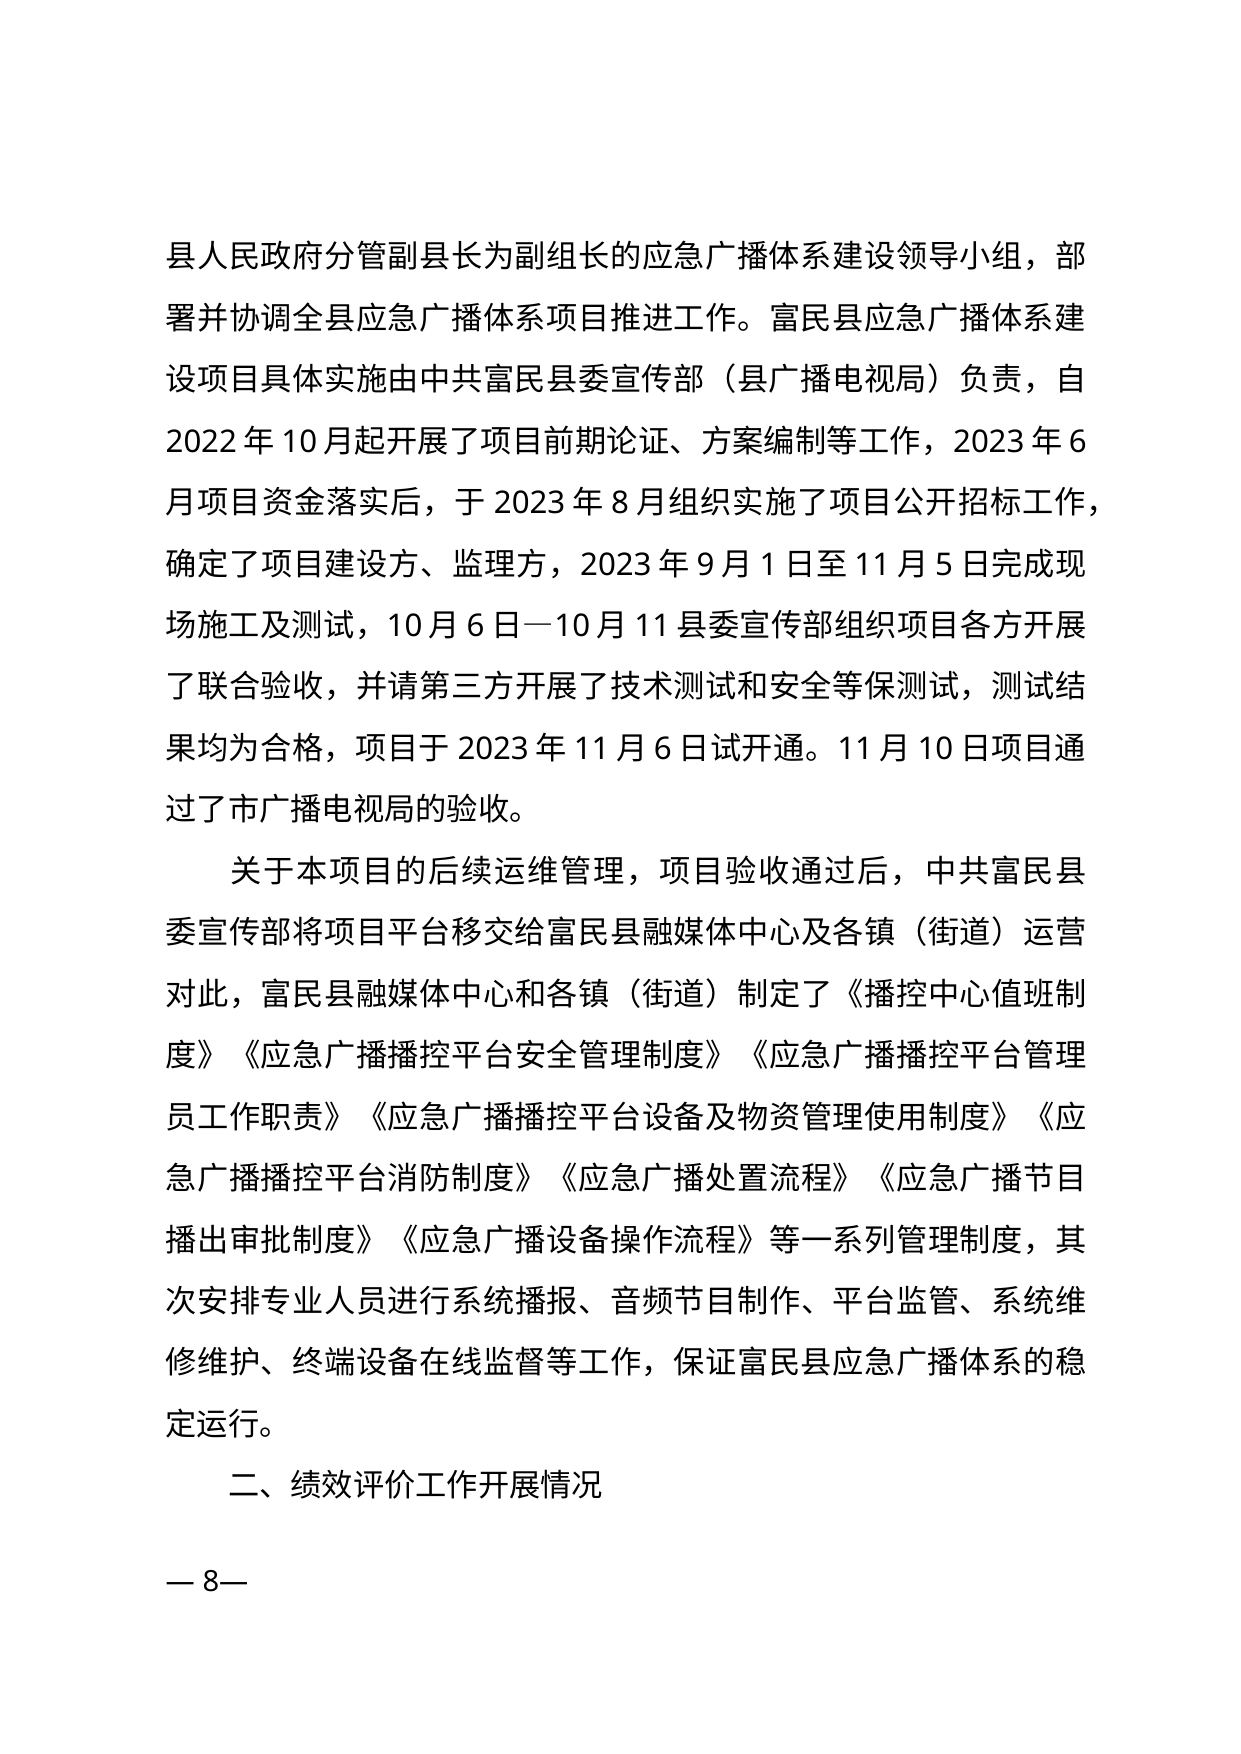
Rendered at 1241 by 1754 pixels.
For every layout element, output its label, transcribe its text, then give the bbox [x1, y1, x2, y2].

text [165, 218, 1087, 833]
text 关于本项目的后续运维管理，项目验收通过后，中共富民县委宣传部将项目平台移交给富民县融媒体中心及各镇（街道）运营。对此，富民县融媒体中心和各镇（街道）制定了《播控中心值班制度》《应急广播播控平台安全管理制度》《应急广播播控平台管理员工作职责》《应急广播播控平台设备及物资管理使用制度》《应急广播播控平台消防制度》《应急广播处置流程》《应急广播节目播出审批制度》《应急广播设备操作流程》等一系列管理制度，其次安排专业人员进行系统播报、音频节目制作、平台监管、系统维修维护、终端设备在线监督等工作，保证富民县应急广播体系的稳定运行。 [165, 833, 1087, 1448]
text 二、绩效评价工作开展情况 [165, 1448, 1087, 1508]
